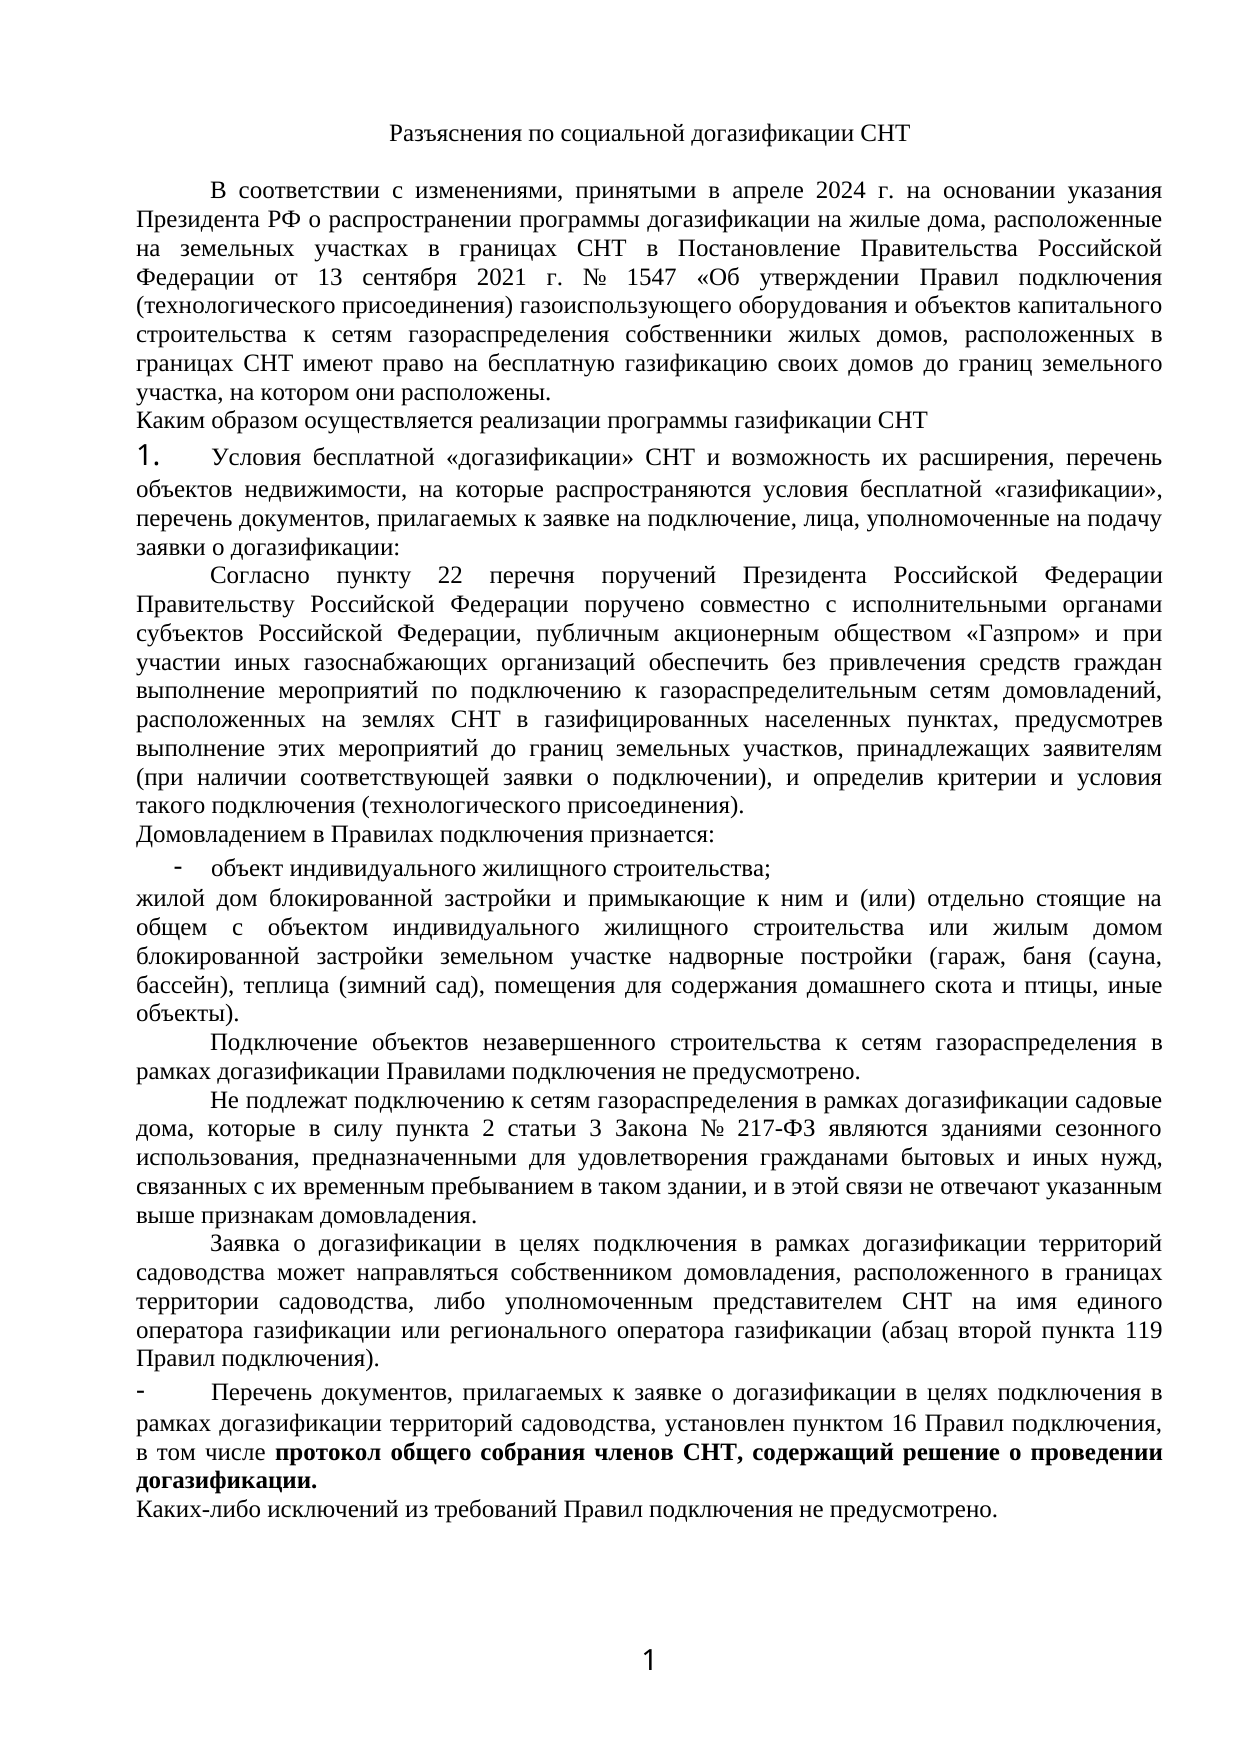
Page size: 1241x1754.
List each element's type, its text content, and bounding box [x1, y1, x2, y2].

text жилой дом блокированной застройки и примыкающие к ним и (или) отдельно стоящие на общем с объектом индивидуального жилищного строительства или жилым домом блокированной застройки земельном участке надворные постройки (гараж, баня (сауна, бассейн), теплица (зимний сад), помещения для содержания домашнего скота и птицы, иные объекты). [136, 883, 1163, 1027]
text Заявка о догазификации в целях подключения в рамках догазификации территорий садоводства может направляться собственником домовладения, расположенного в границах территории садоводства, либо уполномоченным представителем СНТ на имя единого оператора газификации или регионального оператора газификации (абзац второй пункта 119 Правил подключения). [136, 1228, 1163, 1372]
text Согласно пункту 22 перечня поручений Президента Российской Федерации Правительству Российской Федерации поручено совместно с исполнительными органами субъектов Российской Федерации, публичным акционерным обществом «Газпром» и при участии иных газоснабжающих организаций обеспечить без привлечения средств граждан выполнение мероприятий по подключению к газораспределительным сетям домовладений, расположенных на землях СНТ в газифицированных населенных пунктах, предусмотрев выполнение этих мероприятий до границ земельных участков, принадлежащих заявителям (при наличии соответствующей заявки о подключении), и определив критерии и условия такого подключения (технологического присоединения). [136, 560, 1163, 819]
text Не подлежат подключению к сетям газораспределения в рамках догазификации садовые дома, которые в силу пункта 2 статьи 3 Закона № 217-ФЗ являются зданиями сезонного использования, предназначенными для удовлетворения гражданами бытовых и иных нужд, связанных с их временным пребыванием в таком здании, и в этой связи не отвечают указанным выше признакам домовладения. [136, 1085, 1163, 1228]
list Условия бесплатной «догазификации» СНТ и возможность их расширения, перечень объектов недвижимости, на которые распространяются условия бесплатной «газификации», перечень документов, прилагаемых к заявке на подключение, лица, уполномоченные на подачу заявки о догазификации: [136, 434, 1163, 560]
text Подключение объектов незавершенного строительства к сетям газораспределения в рамках догазификации Правилами подключения не предусмотрено. [136, 1027, 1163, 1085]
text В соответствии с изменениями, принятыми в апреле 2024 г. на основании указания Президента РФ о распространении программы догазификации на жилые дома, расположенные на земельных участках в границах СНТ в Постановление Правительства Российской Федерации от 13 сентября 2021 г. № 1547 «Об утверждении Правил подключения (технологического присоединения) газоиспользующего оборудования и объектов капитального строительства к сетям газораспределения собственники жилых домов, расположенных в границах СНТ имеют право на бесплатную газификацию своих домов до границ земельного участка, на котором они расположены. [136, 176, 1163, 406]
list объект индивидуального жилищного строительства; [173, 848, 1163, 883]
list Перечень документов, прилагаемых к заявке о догазификации в целях подключения в рамках догазификации территорий садоводства, установлен пунктом 16 Правил подключения, в том числе протокол общего собрания членов СНТ, содержащий решение о проведении догазификации. [136, 1372, 1163, 1494]
text Каким образом осуществляется реализации программы газификации СНТ [136, 406, 1163, 434]
text Каких-либо исключений из требований Правил подключения не предусмотрено. [136, 1494, 1163, 1523]
text Разъяснения по социальной догазификации СНТ [136, 118, 1163, 147]
text Домовладением в Правилах подключения признается: [136, 819, 1163, 848]
